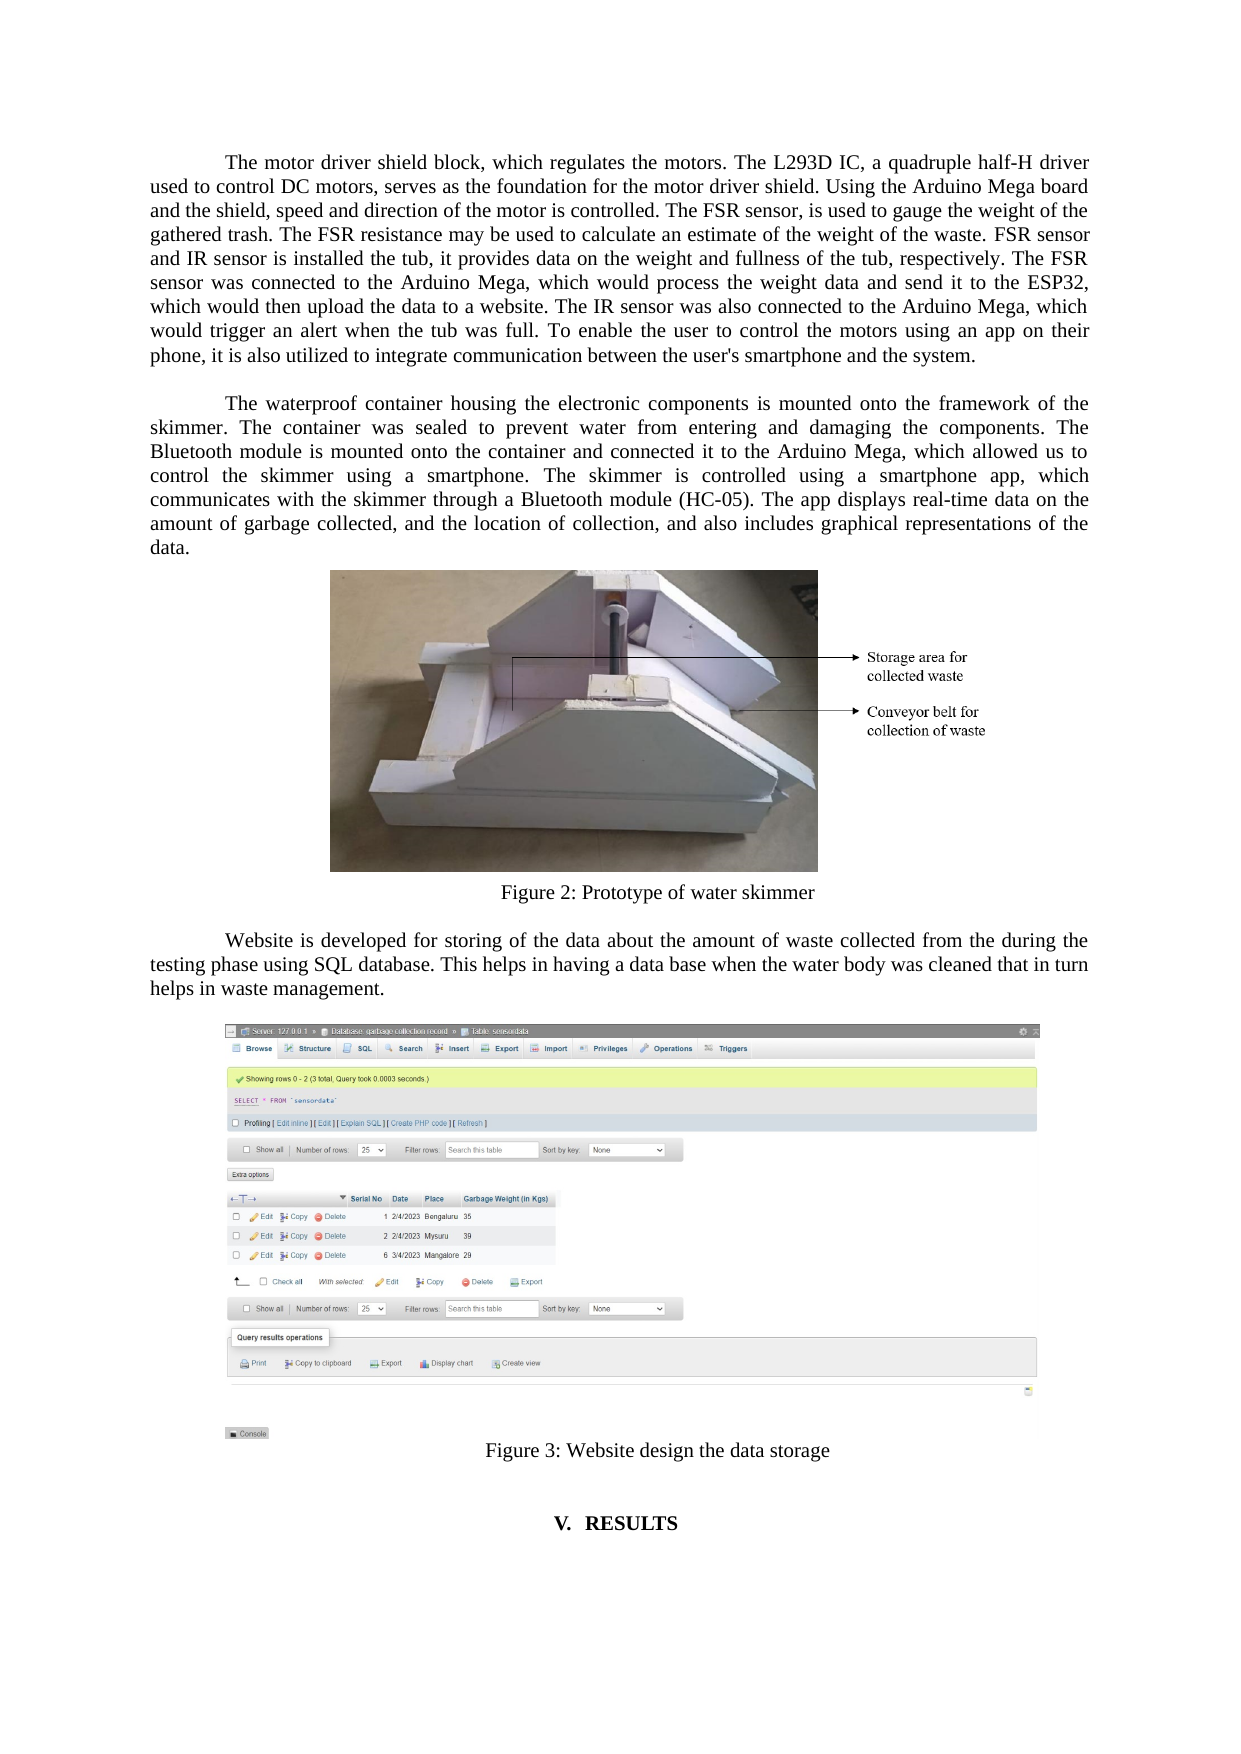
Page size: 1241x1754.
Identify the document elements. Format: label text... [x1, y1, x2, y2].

subtitle RESULTS [150, 1511, 1090, 1535]
text Figure 2: Prototype of water skimmer [150, 880, 1090, 904]
picture [225, 1024, 1040, 1439]
text Figure 3: Website design the data storage [150, 1438, 1090, 1462]
text The motor driver shield block, which regulates the motors. The L293D IC, a quadruple half-H driver used to control DC motors, serves as the foundation for the motor driver shield. Using the Arduino Mega board and the shield, speed and direction of the motor is controlled. The FSR sensor, is used to gauge the weight of the gathered trash. The FSR resistance may be used to calculate an estimate of the weight of the waste. FSR sensor and IR sensor is installed the tub, it provides data on the weight and fullness of the tub, respectively. The FSR sensor was connected to the Arduino Mega, which would process the weight data and send it to the ESP32, which would then upload the data to a website. The IR sensor was also connected to the Arduino Mega, which would trigger an alert when the tub was full. To enable the user to control the motors using an app on their phone, it is also utilized to integrate communication between the user's smartphone and the system. [150, 150, 1090, 367]
text The waterproof container housing the electronic components is mounted onto the framework of the skimmer. The container was sealed to prevent water from entering and damaging the components. The Bluetooth module is mounted onto the container and connected it to the Arduino Mega, which allowed us to control the skimmer using a smartphone. The skimmer is controlled using a smartphone app, which communicates with the skimmer through a Bluetooth module (HC-05). The app displays real-time data on the amount of garbage collected, and the location of collection, and also includes graphical representations of the data. [150, 391, 1090, 559]
picture [321, 559, 995, 881]
text Website is developed for storing of the data about the amount of waste collected from the during the testing phase using SQL database. This helps in having a data base when the water body was cleaned that in turn helps in waste management. [150, 928, 1090, 1000]
